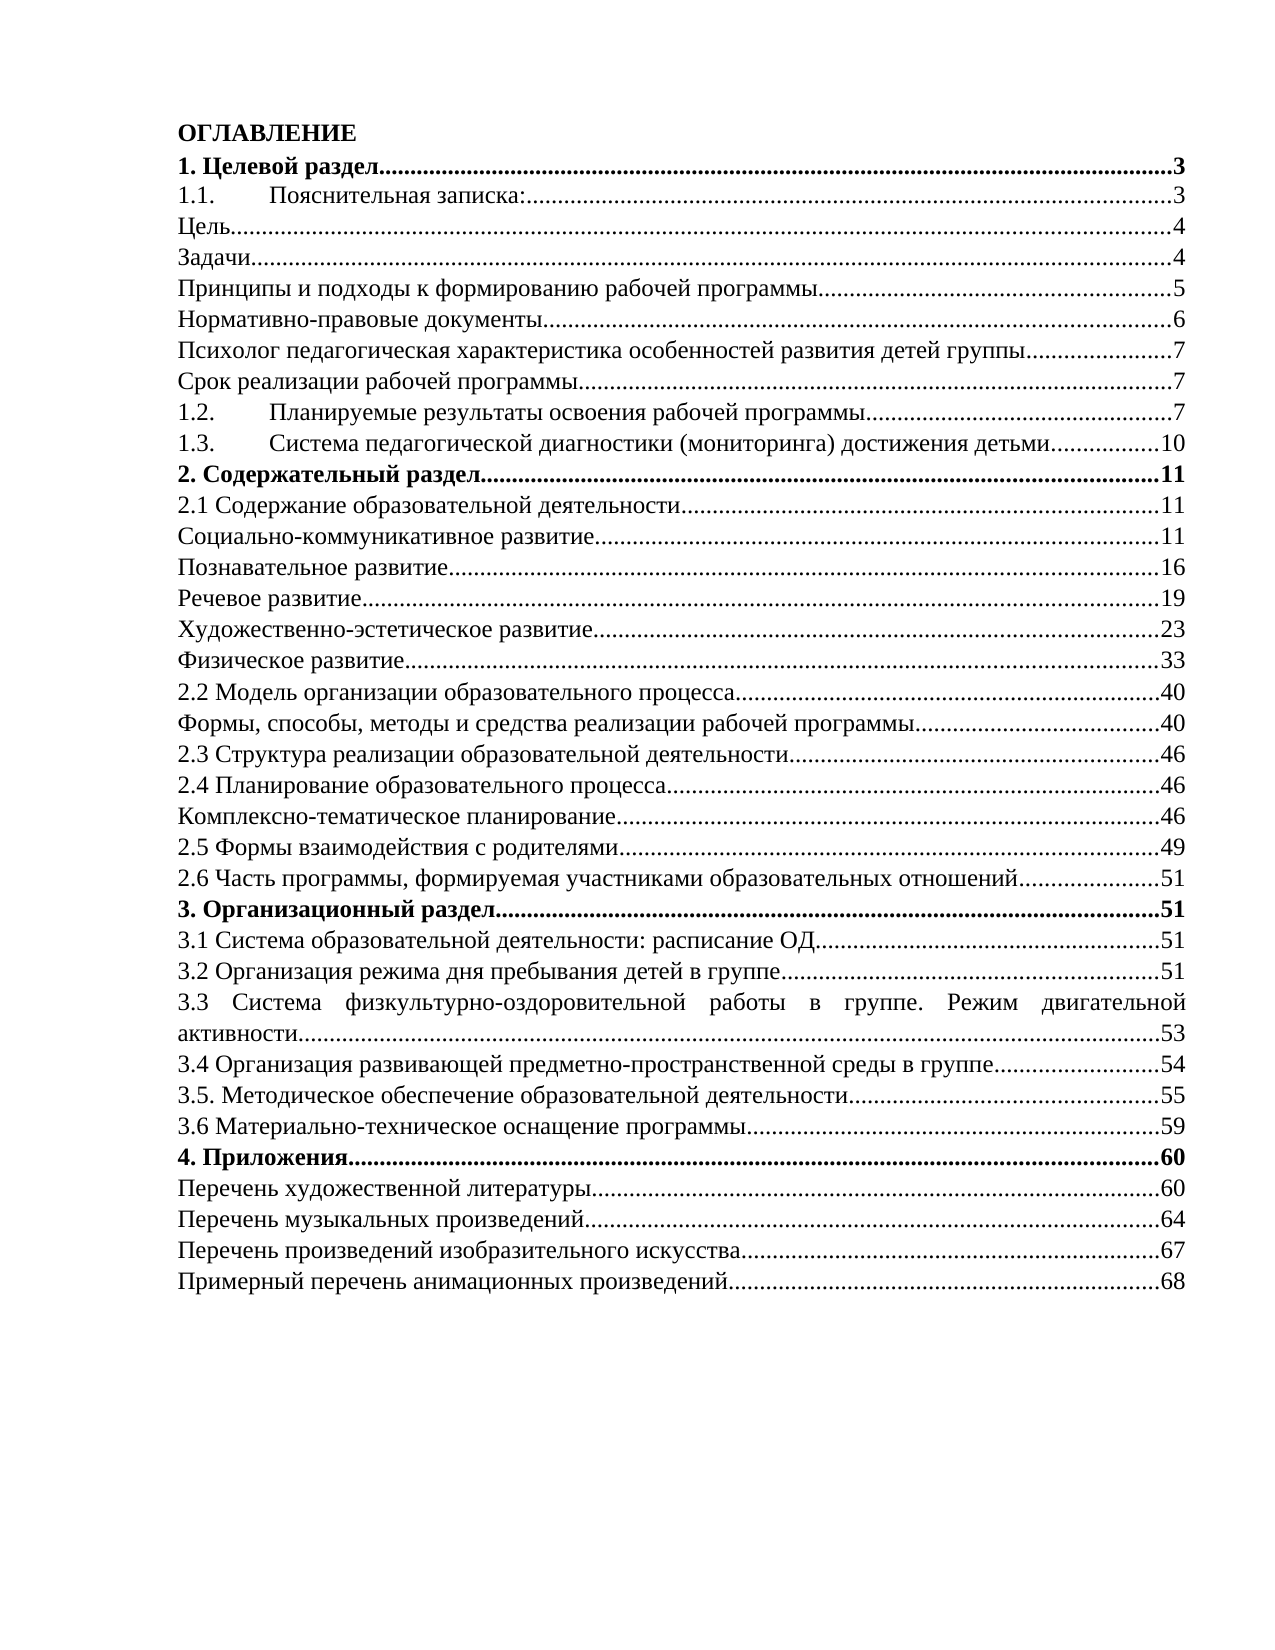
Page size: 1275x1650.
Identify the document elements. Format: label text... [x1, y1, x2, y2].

text 2.1 Содержание образовательной деятельности 11 [177, 490, 1186, 519]
text 1. Целевой раздел 3 [177, 151, 1186, 180]
text 3.2 Организация режима дня пребывания детей в группе 51 [177, 956, 1186, 985]
text Примерный перечень анимационных произведений. 68 [177, 1266, 1186, 1295]
text 1.3. Система педагогической диагностики (мониторинга) достижения детьми 10 [177, 428, 1186, 457]
text Художественно-эстетическое развитие. 23 [177, 614, 1186, 643]
text 3.4 Организация развивающей предметно-пространственной среды в группе 54 [177, 1049, 1186, 1078]
text 3.5. Методическое обеспечение образовательной деятельности 55 [177, 1080, 1186, 1109]
text 2.3 Структура реализации образовательной деятельности 46 [177, 739, 1186, 767]
text 2.4 Планирование образовательного процесса 46 [177, 770, 1186, 798]
text Перечень художественной литературы 60 [177, 1173, 1186, 1202]
text Перечень произведений изобразительного искусства 67 [177, 1235, 1186, 1264]
text 2.5 Формы взаимодействия с родителями 49 [177, 832, 1186, 861]
subtitle ОГЛАВЛЕНИЕ [177, 118, 1186, 147]
text Цель 4 [177, 211, 1186, 240]
text Познавательное развитие. 16 [177, 552, 1186, 581]
text Комплексно-тематическое планирование 46 [177, 801, 1186, 829]
text 3.1 Система образовательной деятельности: расписание ОД 51 [177, 925, 1186, 954]
text Перечень музыкальных произведений 64 [177, 1204, 1186, 1233]
text Формы, способы, методы и средства реализации рабочей программы 40 [177, 708, 1186, 736]
text Задачи 4 [177, 242, 1186, 271]
text 1.2. Планируемые результаты освоения рабочей программы 7 [177, 397, 1186, 426]
text Социально-коммуникативное развитие. 11 [177, 521, 1186, 550]
text 3.3 Система физкультурно-оздоровительной работы в группе. Режим двигательной активности 53 [177, 987, 1186, 1047]
text 2. Содержательный раздел 11 [177, 459, 1186, 488]
text 1.1. Пояснительная записка: 3 [177, 180, 1186, 209]
text Физическое развитие. 33 [177, 646, 1186, 674]
text Нормативно-правовые документы 6 [177, 304, 1186, 333]
text Речевое развитие. 19 [177, 583, 1186, 612]
text Срок реализации рабочей программы 7 [177, 366, 1186, 395]
text 2.6 Часть программы, формируемая участниками образовательных отношений 51 [177, 863, 1186, 892]
text Принципы и подходы к формированию рабочей программы 5 [177, 273, 1186, 302]
text 3. Организационный раздел 51 [177, 894, 1186, 923]
text 3.6 Материально-техническое оснащение программы 59 [177, 1111, 1186, 1140]
text 4. Приложения 60 [177, 1142, 1186, 1171]
text Психолог педагогическая характеристика особенностей развития детей группы 7 [177, 335, 1186, 364]
text 2.2 Модель организации образовательного процесса 40 [177, 677, 1186, 705]
